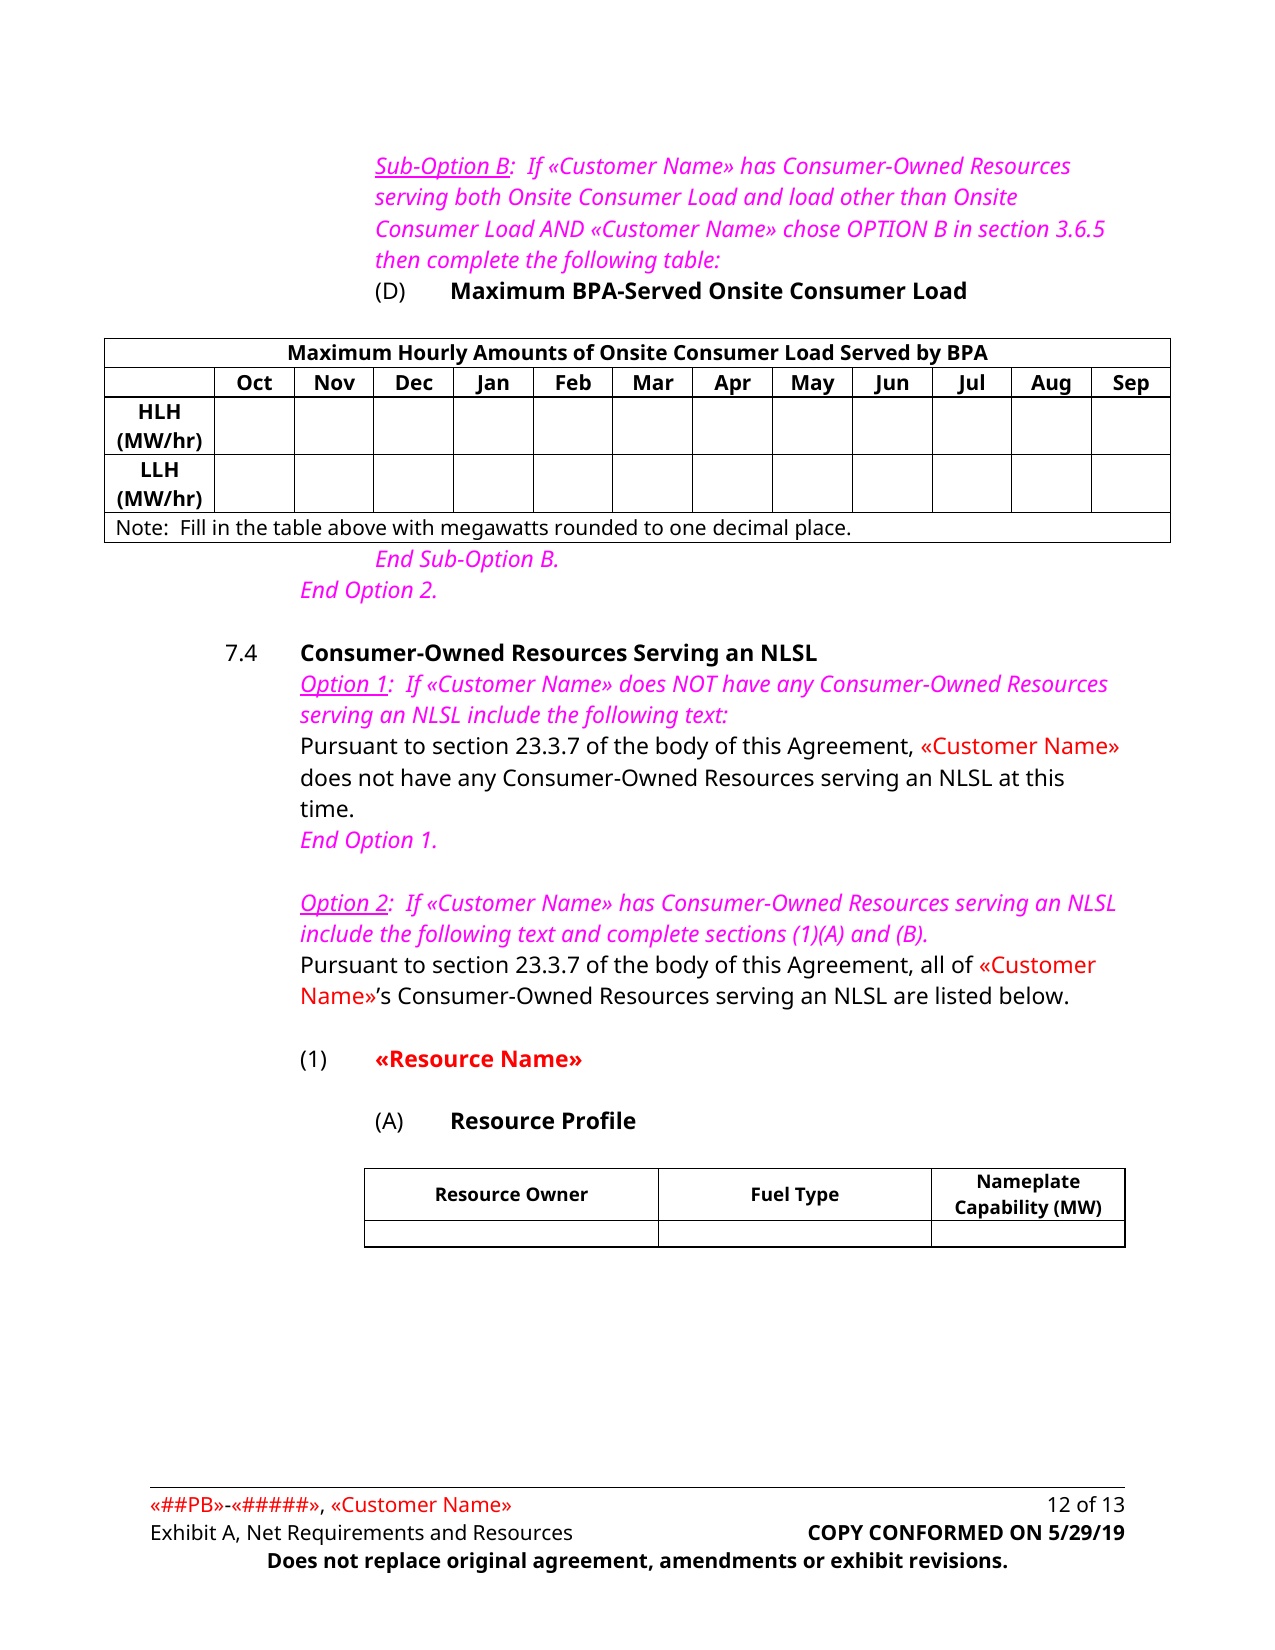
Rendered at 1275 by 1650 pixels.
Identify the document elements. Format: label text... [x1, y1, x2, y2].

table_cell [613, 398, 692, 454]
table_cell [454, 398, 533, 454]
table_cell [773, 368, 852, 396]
text Sub-Option B: If «Customer Name» has Consumer-Owned Resources serving both Onsite Consumer Load and load other than Onsite Consumer Load AND «Customer Name» chose OPTION B in section 3.6.5 then complete the following table: [375, 150, 1125, 275]
text End Option 2. [300, 574, 1125, 605]
text Option 2: If «Customer Name» has Consumer-Owned Resources serving an NLSL include the following text and complete sections (1)(A) and (B). [300, 887, 1125, 949]
text End Option 1. [300, 824, 1125, 855]
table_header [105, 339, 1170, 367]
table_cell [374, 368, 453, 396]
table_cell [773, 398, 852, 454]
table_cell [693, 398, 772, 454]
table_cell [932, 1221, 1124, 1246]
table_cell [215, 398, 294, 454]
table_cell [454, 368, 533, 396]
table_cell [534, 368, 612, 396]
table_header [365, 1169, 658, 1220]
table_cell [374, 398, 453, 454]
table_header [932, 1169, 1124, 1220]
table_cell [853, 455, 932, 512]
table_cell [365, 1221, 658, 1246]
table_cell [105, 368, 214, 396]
text (1) «Resource Name» [225, 1043, 1125, 1074]
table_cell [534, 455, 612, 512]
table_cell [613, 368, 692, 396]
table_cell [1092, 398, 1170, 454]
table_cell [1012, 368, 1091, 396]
text Option 1: If «Customer Name» does NOT have any Consumer-Owned Resources serving an NLSL include the following text: [300, 668, 1125, 730]
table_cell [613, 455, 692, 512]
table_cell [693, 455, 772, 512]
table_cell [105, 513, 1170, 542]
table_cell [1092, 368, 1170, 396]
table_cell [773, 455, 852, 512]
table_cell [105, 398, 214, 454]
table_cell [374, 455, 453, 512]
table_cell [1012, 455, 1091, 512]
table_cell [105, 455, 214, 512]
text End Sub-Option B. [375, 543, 1125, 574]
text (D) Maximum BPA-Served Onsite Consumer Load [375, 275, 1125, 306]
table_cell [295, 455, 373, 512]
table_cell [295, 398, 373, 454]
text Pursuant to section 23.3.7 of the body of this Agreement, «Customer Name» does not have any Consumer-Owned Resources serving an NLSL at this time. [300, 730, 1125, 824]
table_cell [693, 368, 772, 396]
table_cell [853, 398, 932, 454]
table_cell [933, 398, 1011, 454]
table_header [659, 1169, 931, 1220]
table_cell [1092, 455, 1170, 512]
text Pursuant to section 23.3.7 of the body of this Agreement, all of «Customer Name»’s Consumer-Owned Resources serving an NLSL are listed below. [300, 949, 1125, 1012]
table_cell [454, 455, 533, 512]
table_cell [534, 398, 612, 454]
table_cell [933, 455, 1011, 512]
text (A) Resource Profile [300, 1105, 1125, 1137]
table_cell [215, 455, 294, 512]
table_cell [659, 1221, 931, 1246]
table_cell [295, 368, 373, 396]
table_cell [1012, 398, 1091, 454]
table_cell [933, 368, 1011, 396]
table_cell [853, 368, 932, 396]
text 7.4 Consumer-Owned Resources Serving an NLSL [225, 637, 1125, 668]
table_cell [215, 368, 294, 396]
